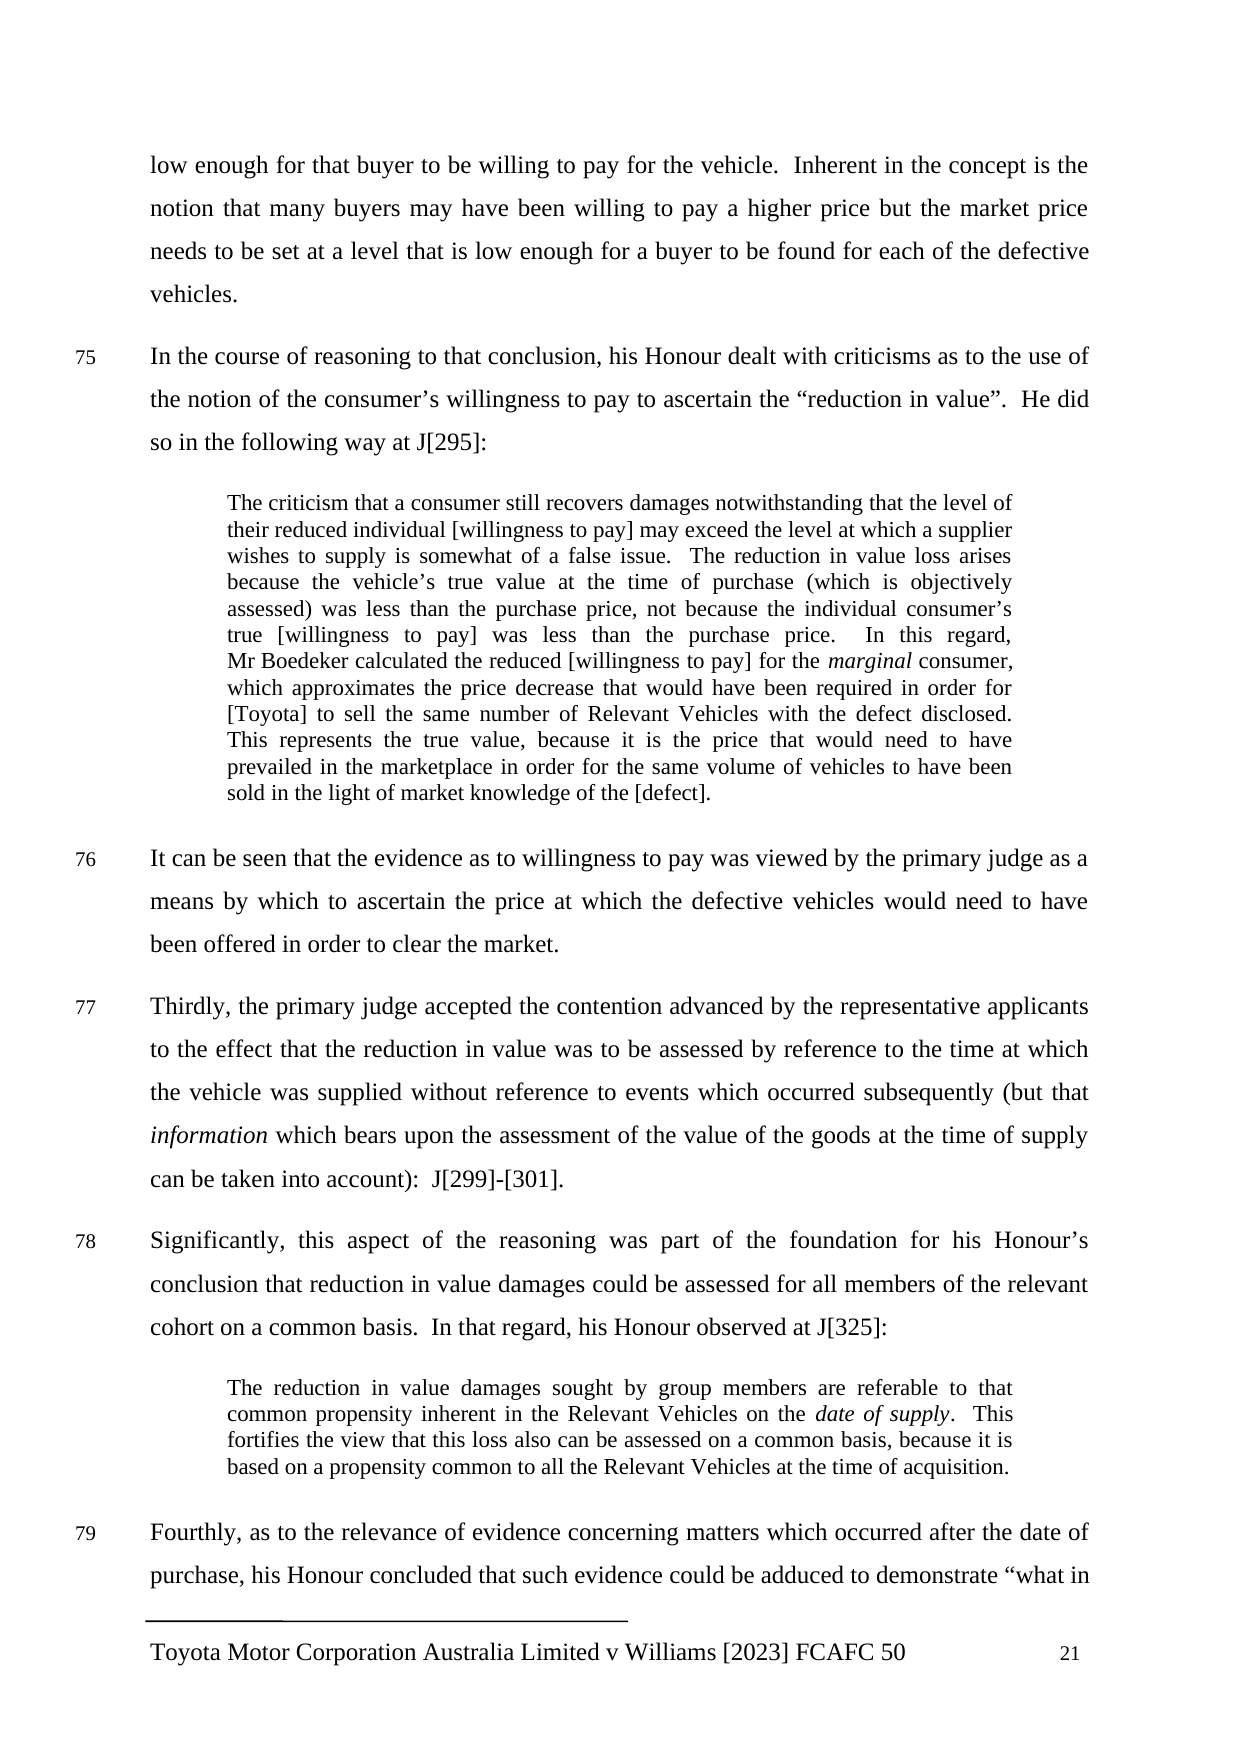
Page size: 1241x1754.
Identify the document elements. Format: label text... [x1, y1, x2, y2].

list Significantly, this aspect of the reasoning was part of the foundation for his Honour’s conclusion that reduction in value damages could be assessed for all members of the relevant cohort on a common basis. In that regard, his Honour observed at J[325]: [75, 1226, 1090, 1341]
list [75, 1517, 1090, 1588]
list In the course of reasoning to that conclusion, his Honour dealt with criticisms as to the use of the notion of the consumer’s willingness to pay to ascertain the “reduction in value”. He did so in the following way at J[295]: [75, 341, 1090, 456]
list Thirdly, the primary judge accepted the contention advanced by the representative applicants to the effect that the reduction in value was to be assessed by reference to the time at which the vehicle was supplied without reference to events which occurred subsequently (but that information which bears upon the assessment of the value of the goods at the time of supply can be taken into account): J[299]-[301]. [75, 991, 1090, 1192]
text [150, 150, 1090, 308]
list It can be seen that the evidence as to willingness to pay was viewed by the primary judge as a means by which to ascertain the price at which the defective vehicles would need to have been offered in order to clear the market. [75, 843, 1090, 958]
text The reduction in value damages sought by group members are referable to that common propensity inherent in the Relevant Vehicles on the date of supply. This fortifies the view that this loss also can be assessed on a common basis, because it is based on a propensity common to all the Relevant Vehicles at the time of acquisition. [227, 1374, 1013, 1479]
text The criticism that a consumer still recovers damages notwithstanding that the level of their reduced individual [willingness to pay] may exceed the level at which a supplier wishes to supply is somewhat of a false issue. The reduction in value loss arises because the vehicle’s true value at the time of purchase (which is objectively assessed) was less than the purchase price, not because the individual consumer’s true [willingness to pay] was less than the purchase price. In this regard, Mr Boedeker calculated the reduced [willingness to pay] for the marginal consumer, which approximates the price decrease that would have been required in order for [Toyota] to sell the same number of Relevant Vehicles with the defect disclosed. This represents the true value, because it is the price that would need to have prevailed in the marketplace in order for the same volume of vehicles to have been sold in the light of market knowledge of the [defect]. [227, 489, 1013, 806]
